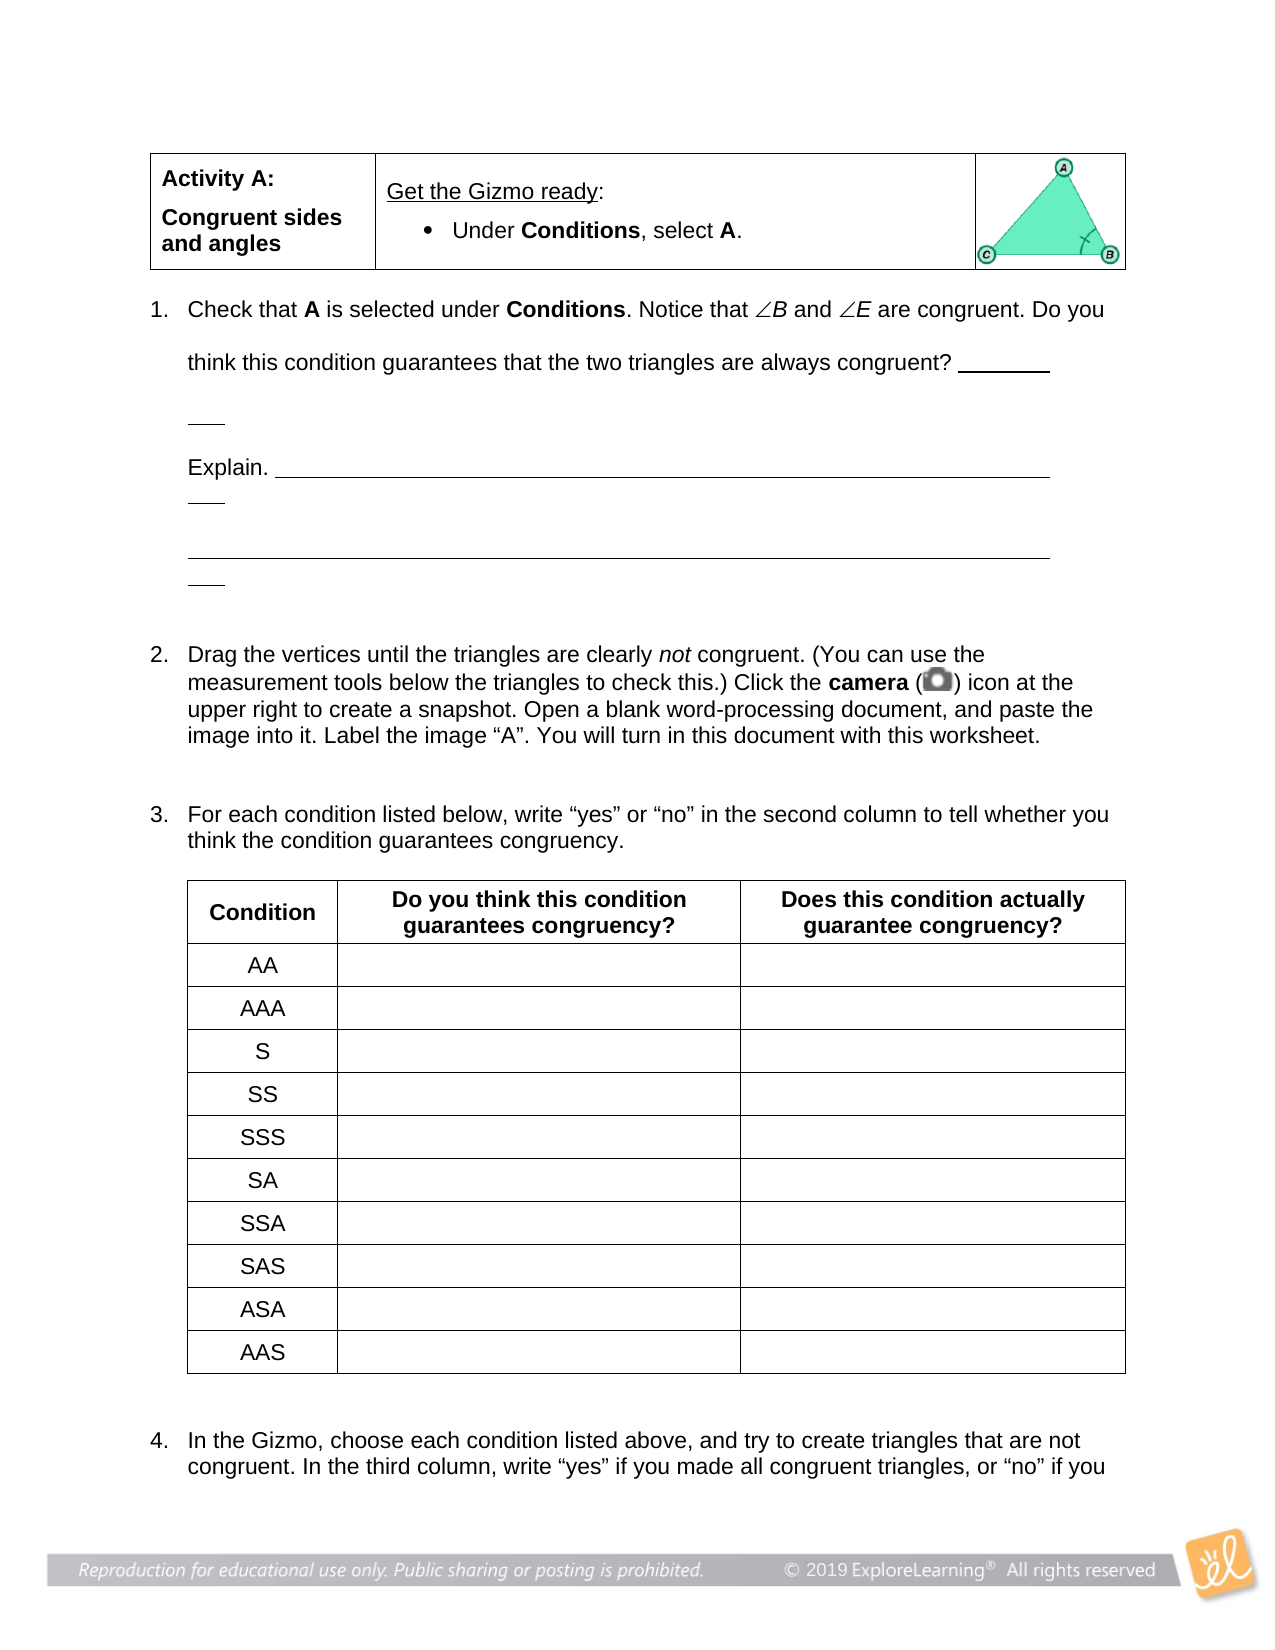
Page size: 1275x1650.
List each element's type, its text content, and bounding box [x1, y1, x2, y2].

table_cell SS [188, 1073, 337, 1115]
text Explain. [187, 454, 1125, 507]
table_cell [741, 1331, 1125, 1373]
table_cell SSS [188, 1116, 337, 1158]
table_header Activity A: Congruent sides and angles [151, 154, 375, 268]
table_cell [741, 1073, 1125, 1115]
table_cell AA [188, 944, 337, 986]
table_cell [338, 1245, 740, 1287]
table_cell [338, 944, 740, 986]
table_cell [741, 1159, 1125, 1201]
table_cell [741, 1030, 1125, 1072]
table_header Get the Gizmo ready: Under Conditions, select A. [376, 154, 975, 268]
table_cell [741, 987, 1125, 1029]
table_cell [338, 1202, 740, 1244]
table_cell SAS [188, 1245, 337, 1287]
table_header [976, 154, 1125, 268]
table_cell AAA [188, 987, 337, 1029]
table_cell AAS [188, 1331, 337, 1373]
table_header Condition [188, 881, 337, 943]
table_cell [338, 1116, 740, 1158]
table_cell [338, 1030, 740, 1072]
table_cell [338, 1159, 740, 1201]
table_cell SSA [188, 1202, 337, 1244]
table_cell [338, 1073, 740, 1115]
table_cell [338, 987, 740, 1029]
picture [7, 1513, 1275, 1632]
table_cell [338, 1331, 740, 1373]
picture [922, 667, 954, 691]
table_cell [741, 1288, 1125, 1330]
table_header Do you think this condition guarantees congruency? [338, 881, 740, 943]
list Drag the vertices until the triangles are clearly not congruent. (You can use the measurement tools below the triangles to check this.) Click the camera () icon at the upper right to create a snapshot. Open a blank word-processing document, and paste the image into it. Label the image “A”. You will turn in this document with this worksheet. [150, 641, 1125, 748]
table_cell [741, 1116, 1125, 1158]
list For each condition listed below, write “yes” or “no” in the second column to tell whether you think the condition guarantees congruency. [150, 801, 1125, 854]
table_cell [741, 944, 1125, 986]
table_cell [741, 1245, 1125, 1287]
table_header Does this condition actually guarantee congruency? [741, 881, 1125, 943]
list Check that A is selected under Conditions. Notice that B and E are congruent. Do you think this condition guarantees that the two triangles are always congruent? [150, 296, 1125, 428]
table_cell [741, 1202, 1125, 1244]
table_cell SA [188, 1159, 337, 1201]
table_cell [338, 1288, 740, 1330]
table_cell S [188, 1030, 337, 1072]
table_cell ASA [188, 1288, 337, 1330]
